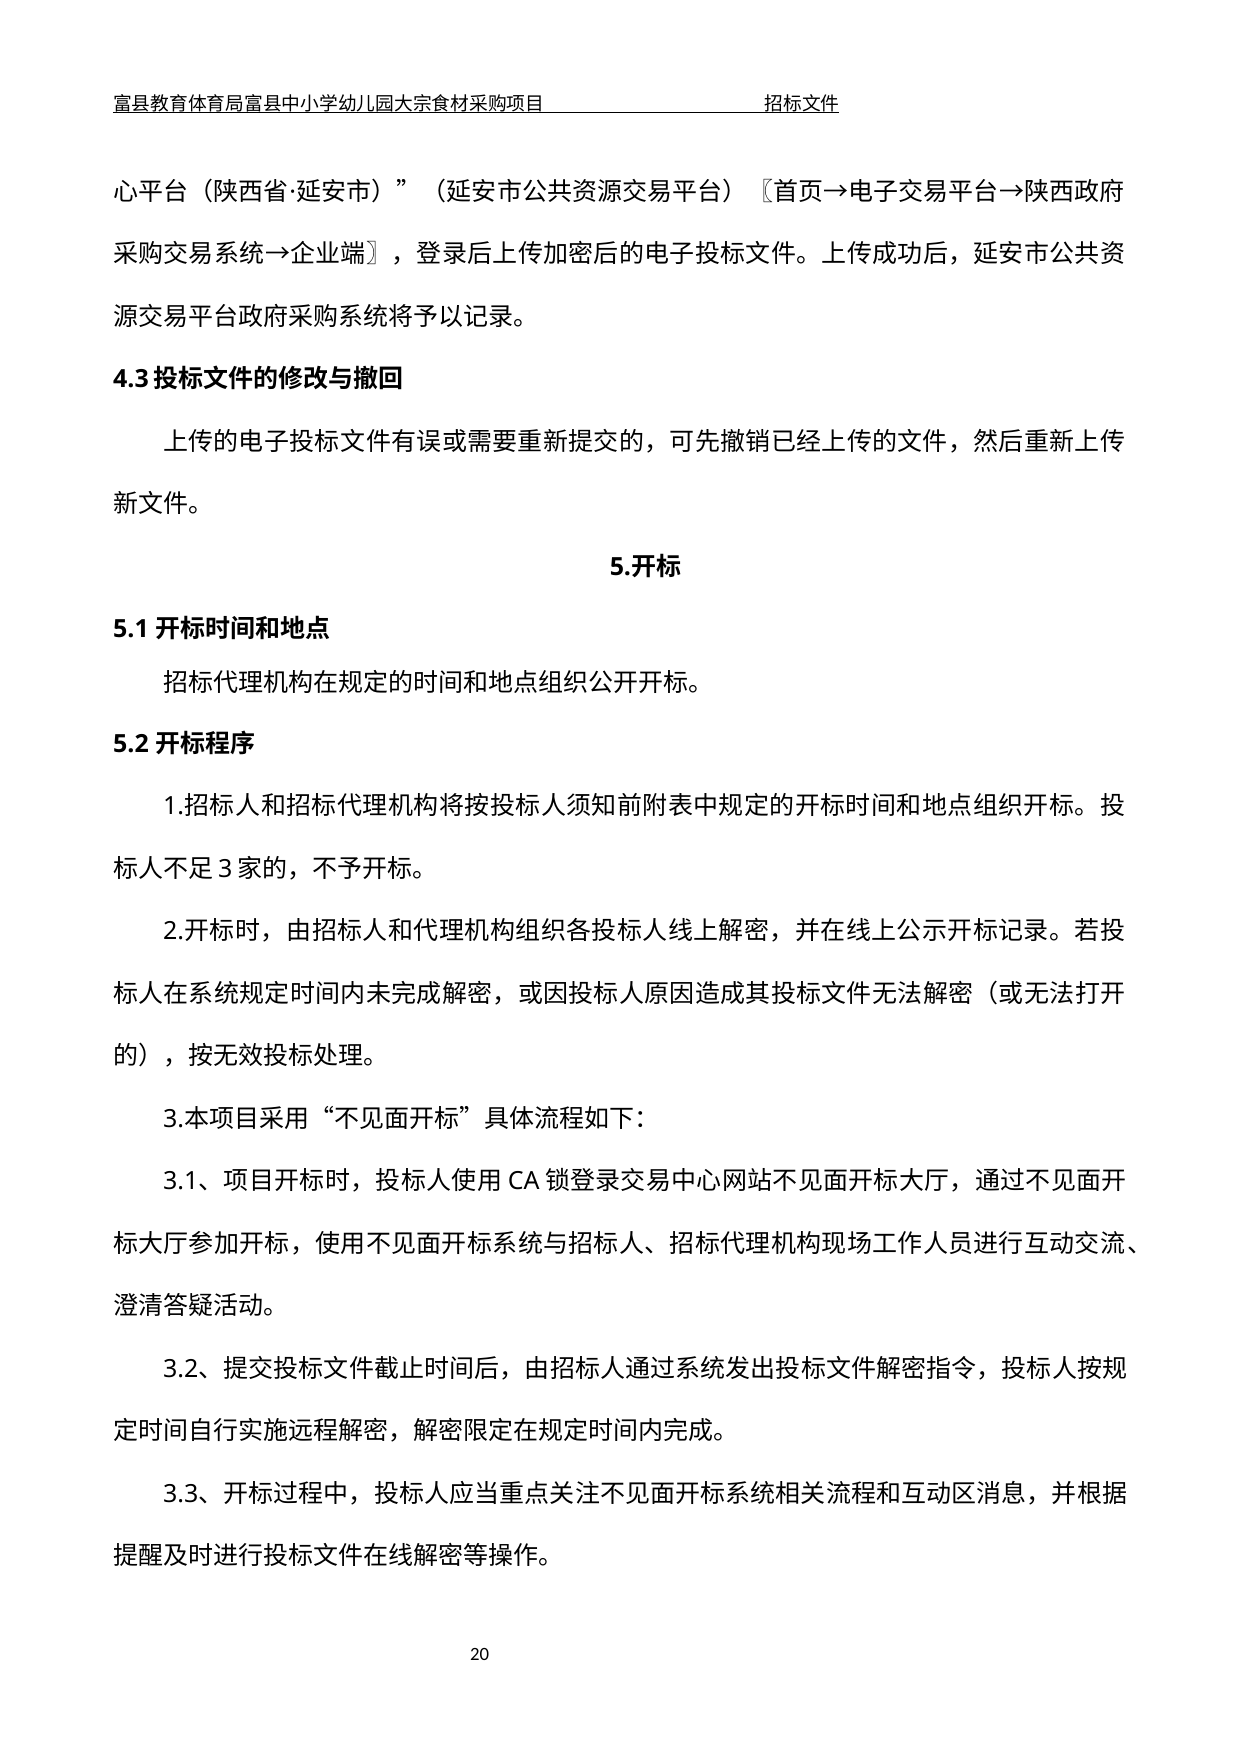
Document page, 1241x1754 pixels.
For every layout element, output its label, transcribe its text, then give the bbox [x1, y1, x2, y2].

text 2.开标时，由招标人和代理机构组织各投标人线上解密，并在线上公示开标记录。若投标人在系统规定时间内未完成解密，或因投标人原因造成其投标文件无法解密（或无法打开的），按无效投标处理。 [113, 889, 1127, 1077]
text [113, 150, 1127, 337]
text 上传的电子投标文件有误或需要重新提交的，可先撤销已经上传的文件，然后重新上传新文件。 [113, 400, 1127, 525]
text 1.招标人和招标代理机构将按投标人须知前附表中规定的开标时间和地点组织开标。投标人不足3家的，不予开标。 [113, 764, 1127, 889]
text 招标代理机构在规定的时间和地点组织公开开标。 [113, 650, 1127, 702]
text 3.2、提交投标文件截止时间后，由招标人通过系统发出投标文件解密指令，投标人按规定时间自行实施远程解密，解密限定在规定时间内完成。 [113, 1327, 1127, 1452]
text 3.1、项目开标时，投标人使用CA锁登录交易中心网站不见面开标大厅，通过不见面开标大厅参加开标，使用不见面开标系统与招标人、招标代理机构现场工作人员进行互动交流、澄清答疑活动。 [113, 1139, 1127, 1327]
subtitle 5.2 开标程序 [113, 702, 1127, 764]
text 3.本项目采用“不见面开标”具体流程如下： [113, 1077, 1127, 1139]
text 4.3投标文件的修改与撤回 [113, 337, 1127, 400]
text 3.3、开标过程中，投标人应当重点关注不见面开标系统相关流程和互动区消息，并根据提醒及时进行投标文件在线解密等操作。 [113, 1452, 1127, 1577]
text 5.开标 [113, 525, 1127, 587]
subtitle 5.1 开标时间和地点 [113, 587, 1127, 650]
